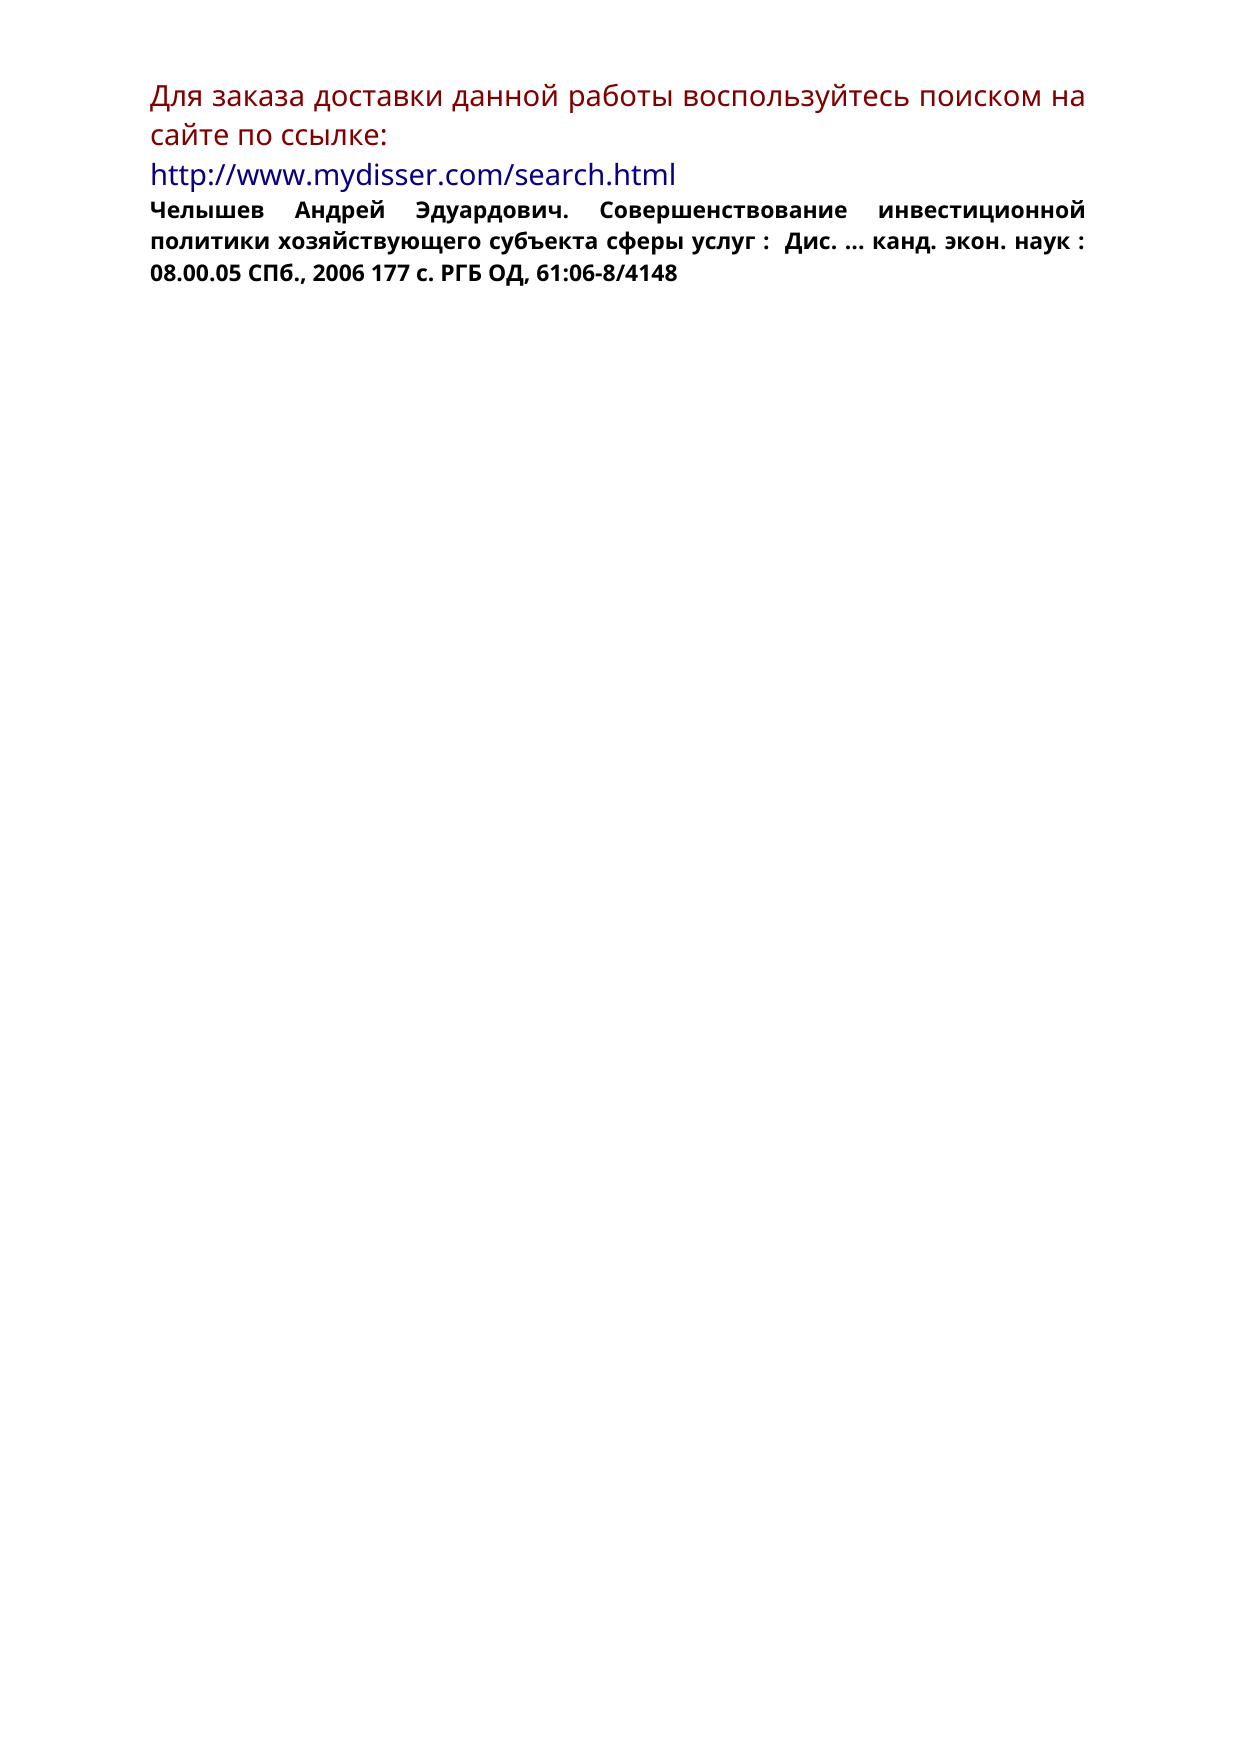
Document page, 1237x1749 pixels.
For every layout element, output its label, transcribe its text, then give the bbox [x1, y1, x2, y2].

text Челышев Андрей Эдуардович. Совершенствование инвестиционной политики хозяйствующего субъекта сферы услуг : Дис. ... канд. экон. наук : 08.00.05 СПб., 2006 177 с. РГБ ОД, 61:06-8/4148 [150, 194, 1086, 288]
